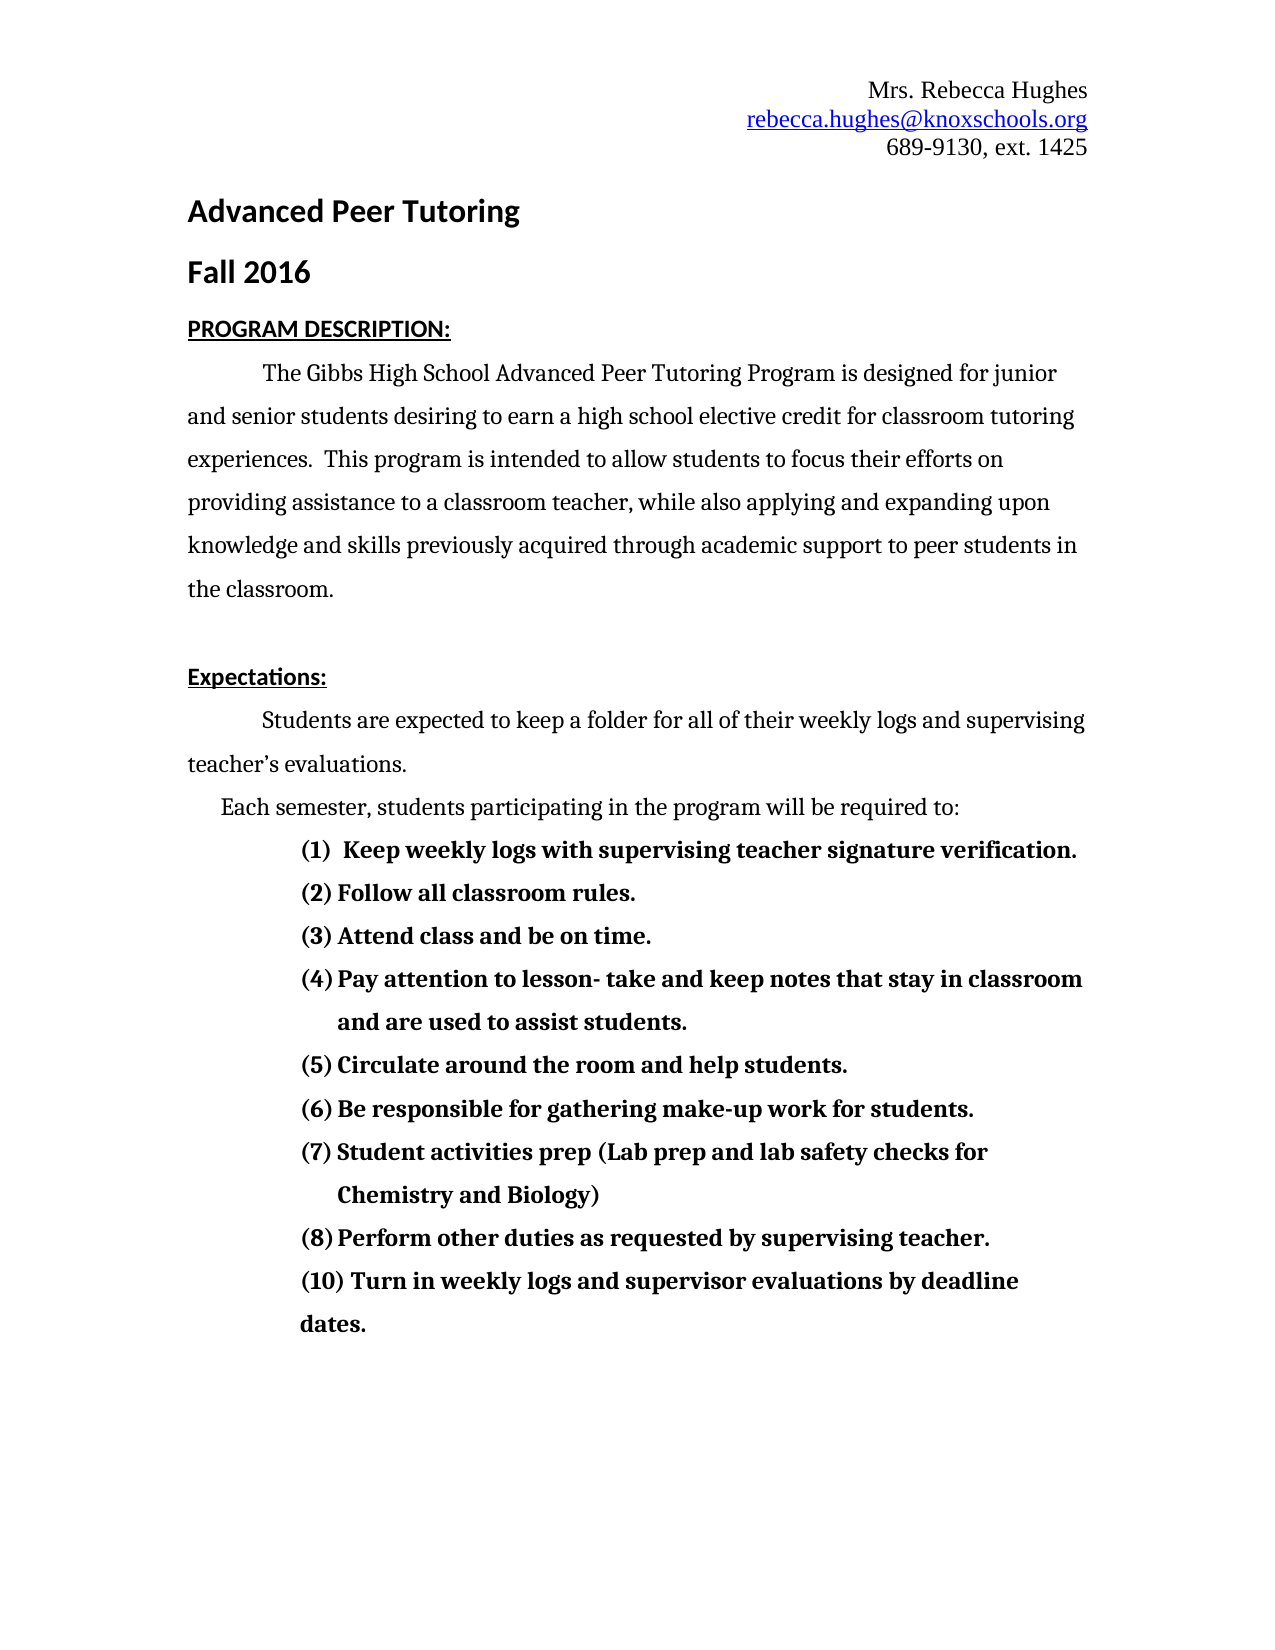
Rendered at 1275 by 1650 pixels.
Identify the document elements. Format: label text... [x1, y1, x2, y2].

title PROGRAM DESCRIPTION: [187, 313, 1087, 344]
text (10) Turn in weekly logs and supervisor evaluations by deadline dates. [300, 1267, 1087, 1339]
list Be responsible for gathering make-up work for students. [300, 1094, 1087, 1123]
text Students are expected to keep a folder for all of their weekly logs and supervising teacher’s evaluations. [187, 706, 1087, 778]
list Follow all classroom rules. [300, 879, 1087, 908]
list Keep weekly logs with supervising teacher signature verification. [300, 836, 1087, 864]
list Pay attention to lesson- take and keep notes that stay in classroom and are used to assist students. [300, 965, 1087, 1037]
list Student activities prep (Lab prep and lab safety checks for Chemistry and Biology) [300, 1138, 1087, 1209]
text Advanced Peer Tutoring [187, 190, 1087, 231]
text Expectations: [187, 661, 1087, 691]
list Attend class and be on time. [300, 922, 1087, 951]
text Fall 2016 [187, 252, 1087, 292]
list Circulate around the room and help students. [300, 1051, 1087, 1080]
text Each semester, students participating in the program will be required to: [187, 793, 1087, 821]
text The Gibbs High School Advanced Peer Tutoring Program is designed for junior and senior students desiring to earn a high school elective credit for classroom tutoring experiences. This program is intended to allow students to focus their efforts on providing assistance to a classroom teacher, while also applying and expanding upon knowledge and skills previously acquired through academic support to peer students in the classroom. [187, 359, 1087, 603]
list Perform other duties as requested by supervising teacher. [300, 1224, 1087, 1253]
